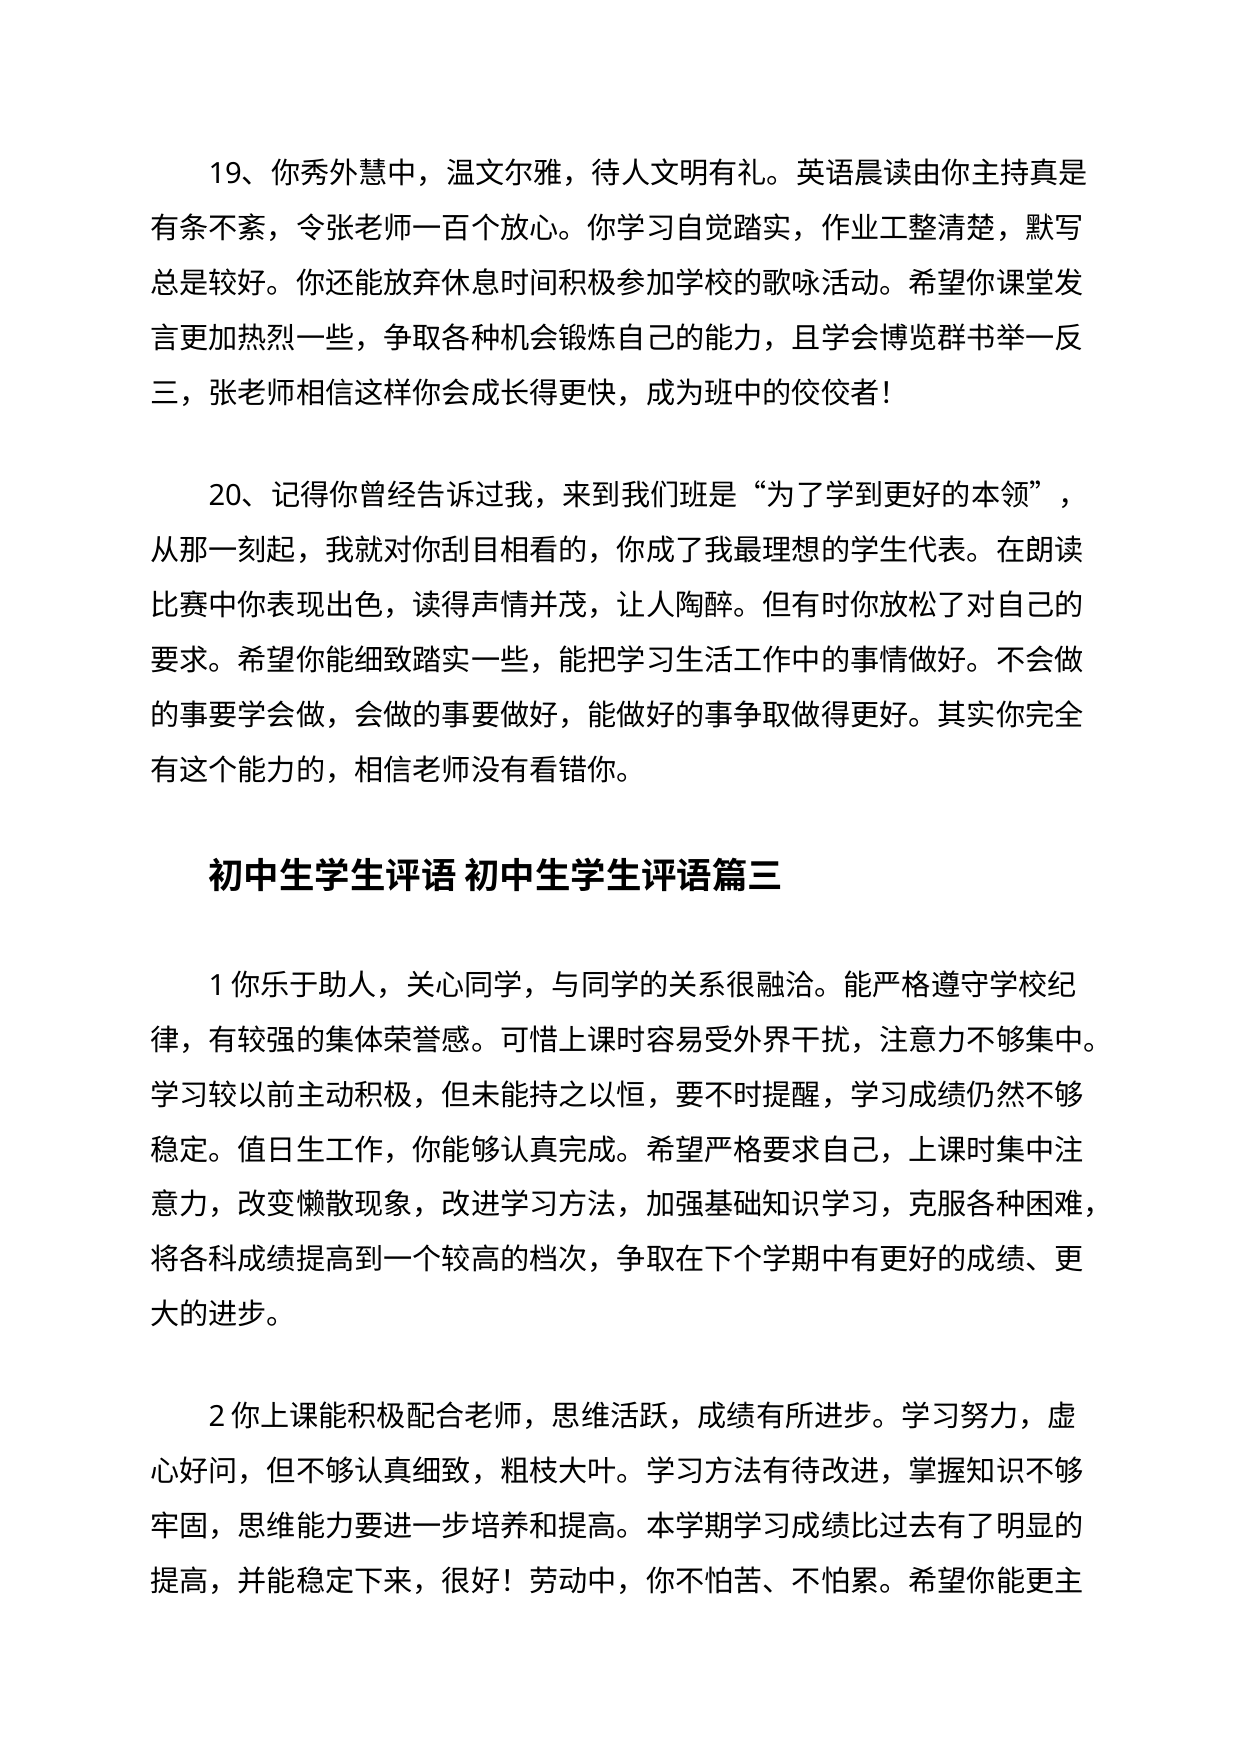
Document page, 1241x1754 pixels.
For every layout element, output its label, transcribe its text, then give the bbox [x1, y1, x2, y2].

text 初中生学生评语 初中生学生评语篇三 [150, 848, 1090, 899]
text 19、你秀外慧中，温文尔雅，待人文明有礼。英语晨读由你主持真是有条不紊，令张老师一百个放心。你学习自觉踏实，作业工整清楚，默写总是较好。你还能放弃休息时间积极参加学校的歌咏活动。希望你课堂发言更加热烈一些，争取各种机会锻炼自己的能力，且学会博览群书举一反三，张老师相信这样你会成长得更快，成为班中的佼佼者！ [150, 150, 1090, 412]
text 1你乐于助人，关心同学，与同学的关系很融洽。能严格遵守学校纪律，有较强的集体荣誉感。可惜上课时容易受外界干扰，注意力不够集中。学习较以前主动积极，但未能持之以恒，要不时提醒，学习成绩仍然不够稳定。值日生工作，你能够认真完成。希望严格要求自己，上课时集中注意力，改变懒散现象，改进学习方法，加强基础知识学习，克服各种困难，将各科成绩提高到一个较高的档次，争取在下个学期中有更好的成绩、更大的进步。 [150, 961, 1090, 1333]
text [150, 1392, 1090, 1599]
text 20、记得你曾经告诉过我，来到我们班是“为了学到更好的本领”，从那一刻起，我就对你刮目相看的，你成了我最理想的学生代表。在朗读比赛中你表现出色，读得声情并茂，让人陶醉。但有时你放松了对自己的要求。希望你能细致踏实一些，能把学习生活工作中的事情做好。不会做的事要学会做，会做的事要做好，能做好的事争取做得更好。其实你完全有这个能力的，相信老师没有看错你。 [150, 471, 1090, 788]
